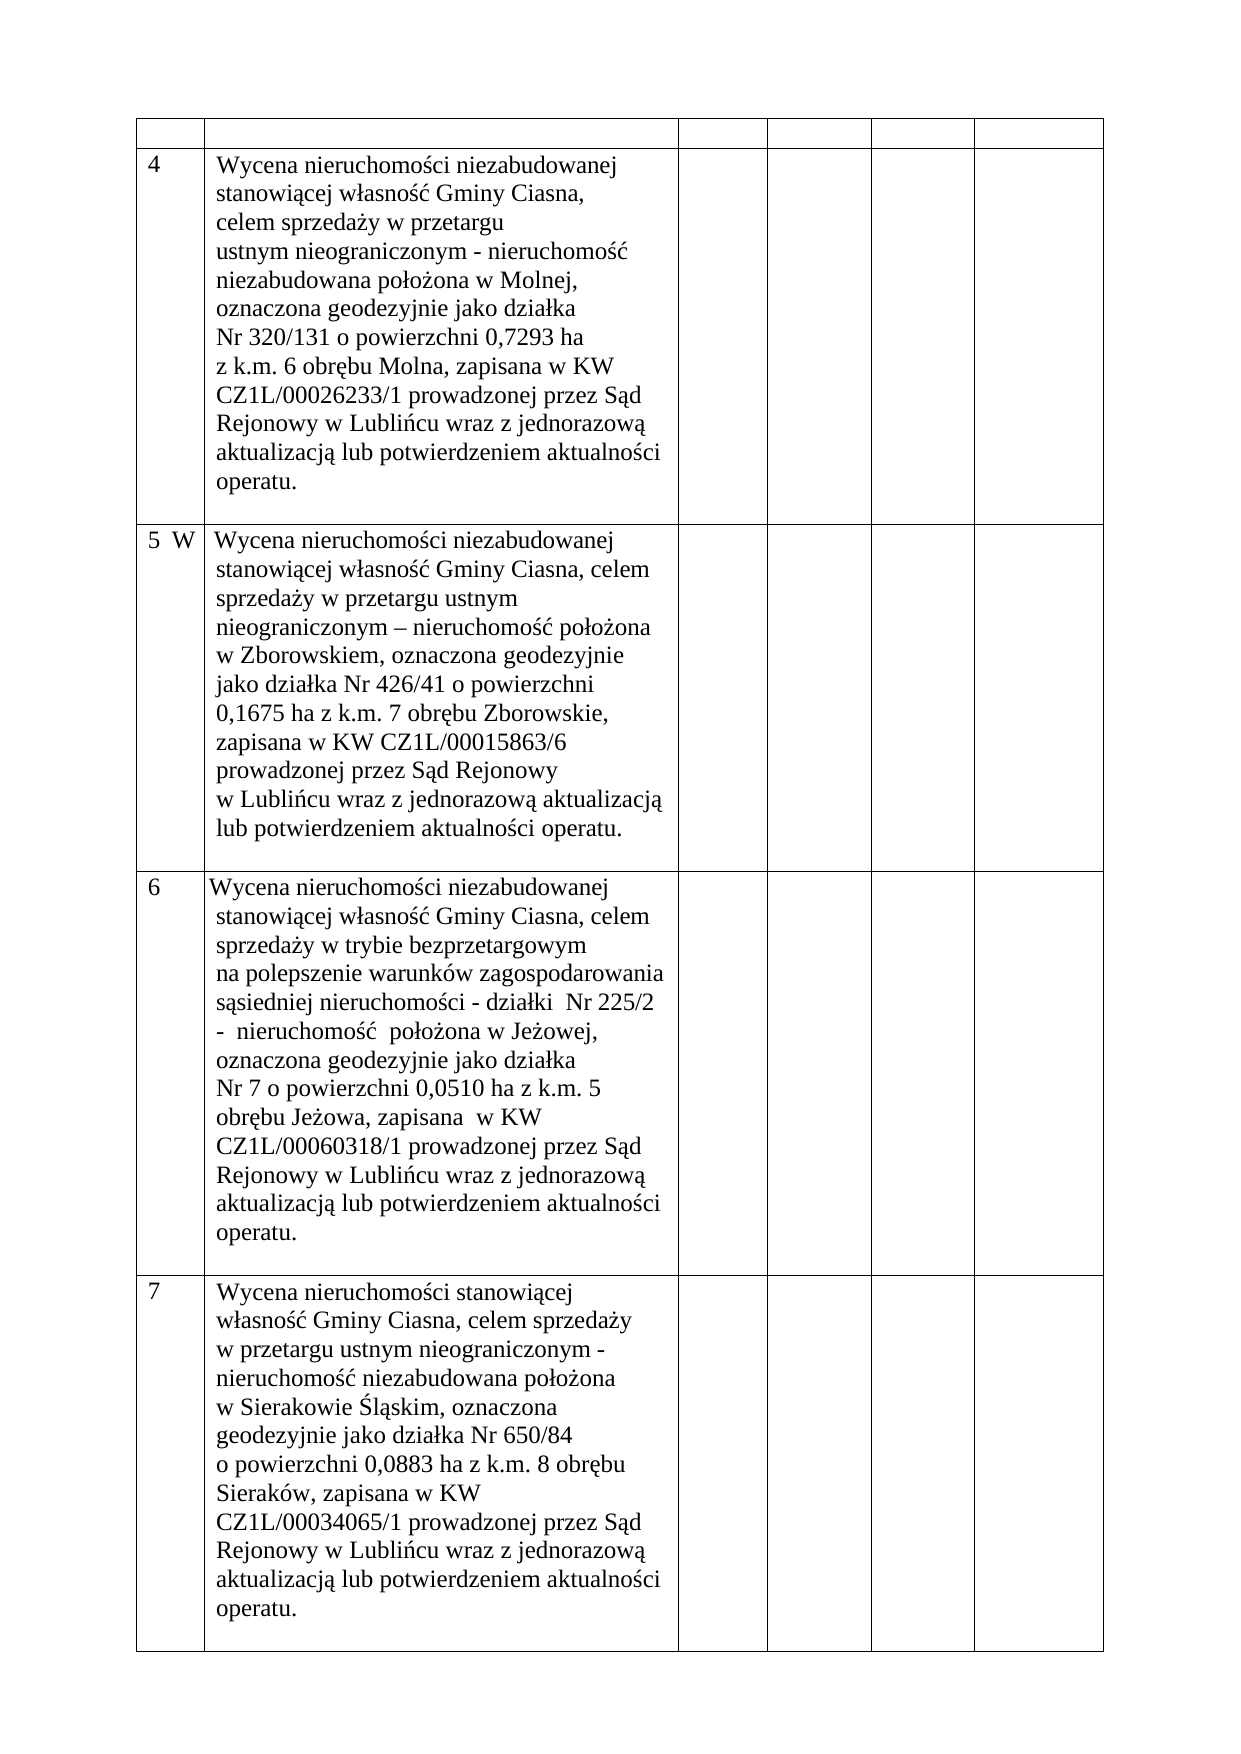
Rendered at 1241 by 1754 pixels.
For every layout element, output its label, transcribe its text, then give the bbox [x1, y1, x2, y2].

table_cell 6 [137, 872, 204, 1275]
table_cell [768, 525, 871, 871]
table_cell [679, 872, 767, 1275]
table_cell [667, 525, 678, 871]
table_cell 4 [137, 149, 204, 524]
table_cell [975, 525, 1103, 871]
table_cell [975, 119, 1103, 148]
table_cell [768, 872, 871, 1275]
table_cell 3 [137, 119, 204, 148]
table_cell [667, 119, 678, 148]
table_cell [679, 149, 767, 524]
table_cell [975, 872, 1103, 1275]
table_cell [768, 149, 871, 524]
table_cell [872, 525, 974, 871]
table_cell [872, 1276, 974, 1651]
table_cell [975, 149, 1103, 524]
table_cell [679, 525, 767, 871]
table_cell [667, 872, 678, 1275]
table_cell [768, 1276, 871, 1651]
table_cell 7 [137, 1276, 204, 1651]
table_cell [872, 149, 974, 524]
table_cell [679, 1276, 767, 1651]
table_cell [975, 1276, 1103, 1651]
table_cell [872, 872, 974, 1275]
table_cell 5 [137, 525, 204, 871]
table_cell Wycena nieruchomości niezabudowanej stanowiącej własność Gminy Ciasna, celem sprzedaży w przetargu ustnym nieograniczonym - nieruchomość niezabudowana położona w Molnej, oznaczona geodezyjnie jako działka Nr 320/131 o powierzchni 0,7293 ha z k.m. 6 obrębu Molna, zapisana w KW CZ1L/00026233/1 prowadzonej przez Sąd Rejonowy w Lublińcu wraz z jednorazową aktualizacją lub potwierdzeniem aktualności operatu. [205, 149, 678, 524]
table_cell [872, 119, 974, 148]
table_cell [768, 119, 871, 148]
table_cell [679, 119, 767, 148]
